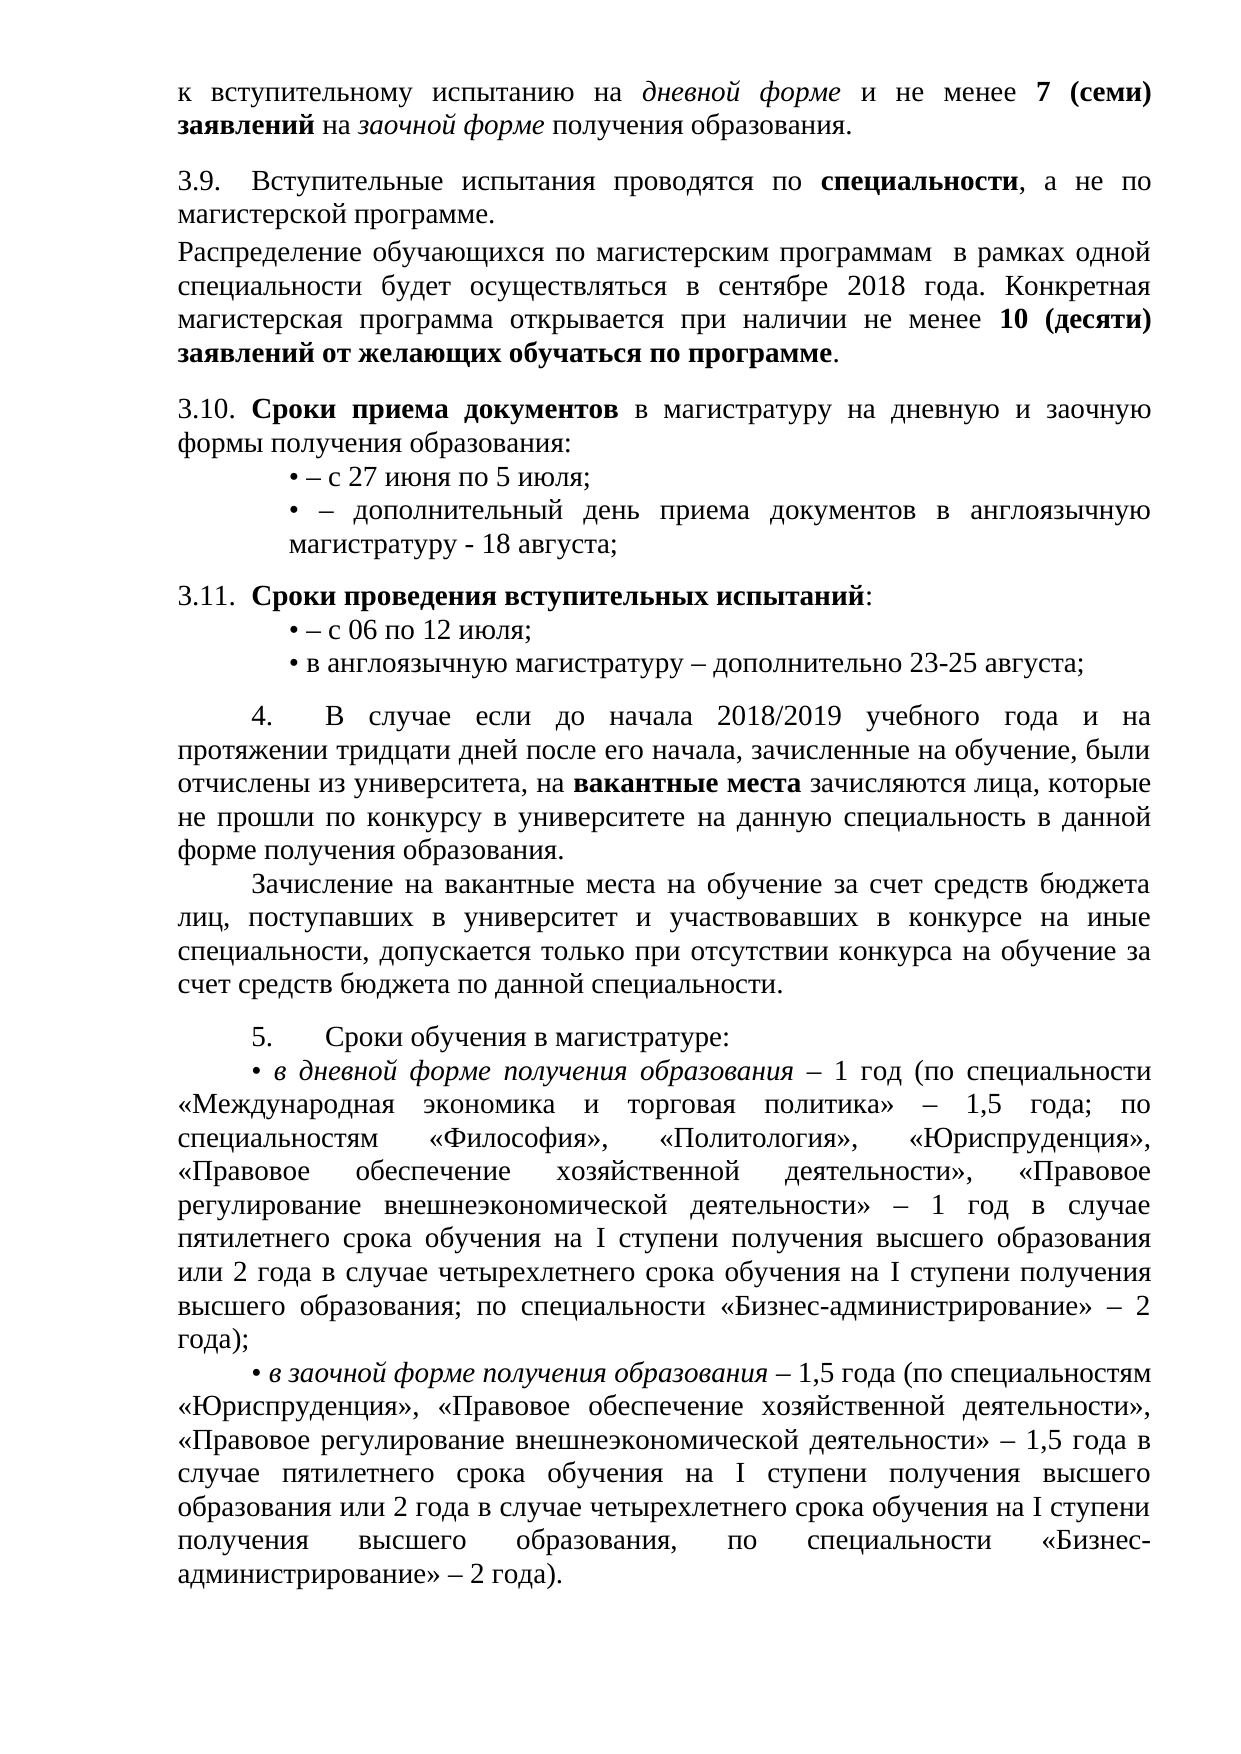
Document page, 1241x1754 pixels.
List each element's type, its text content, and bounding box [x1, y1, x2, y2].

list • – с 06 по 12 июля; [288, 612, 1152, 646]
list В случае если до начала 2018/2019 учебного года и на протяжении тридцати дней после его начала, зачисленные на обучение, были отчислены из университета, на вакантные места зачисляются лица, которые не прошли по конкурсу в университете на данную специальность в данной форме получения образования. [177, 698, 1152, 866]
list Вступительные испытания проводятся по специальности, а не по магистерской программе. [177, 163, 1152, 230]
list Сроки проведения вступительных испытаний: [177, 578, 1152, 612]
text Распределение обучающихся по магистерским программам в рамках одной специальности будет осуществляться в сентябре 2018 года. Конкретная магистерская программа открывается при наличии не менее 10 (десяти) заявлений от желающих обучаться по программе. [177, 234, 1152, 368]
list • – дополнительный день приема документов в англоязычную магистратуру - 18 августа; [288, 492, 1152, 559]
text Зачисление на вакантные места на обучение за счет средств бюджета лиц, поступавших в университет и участвовавших в конкурсе на иные специальности, допускается только при отсутствии конкурса на обучение за счет средств бюджета по данной специальности. [177, 866, 1152, 1000]
list Сроки приема документов в магистратуру на дневную и заочную формы получения образования: [177, 392, 1152, 459]
text • в заочной форме получения образования – 1,5 года (по специальностям «Юриспруденция», «Правовое обеспечение хозяйственной деятельности», «Правовое регулирование внешнеэкономической деятельности» – 1,5 года в случае пятилетнего срока обучения на I ступени получения высшего образования или 2 года в случае четырехлетнего срока обучения на I ступени получения высшего образования, по специальности «Бизнес-администрирование» – 2 года). [177, 1355, 1152, 1589]
list Сроки обучения в магистратуре: [177, 1019, 1152, 1053]
list • в англоязычную магистратуру – дополнительно 23-25 августа; [288, 646, 1152, 679]
list • – с 27 июня по 5 июля; [288, 459, 1152, 492]
text • в дневной форме получения образования – 1 год (по специальности «Международная экономика и торговая политика» – 1,5 года; по специальностям «Философия», «Политология», «Юриспруденция», «Правовое обеспечение хозяйственной деятельности», «Правовое регулирование внешнеэкономической деятельности» – 1 год в случае пятилетнего срока обучения на I ступени получения высшего образования или 2 года в случае четырехлетнего срока обучения на I ступени получения высшего образования; по специальности «Бизнес-администрирование» – 2 года); [177, 1053, 1152, 1355]
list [177, 74, 1152, 141]
